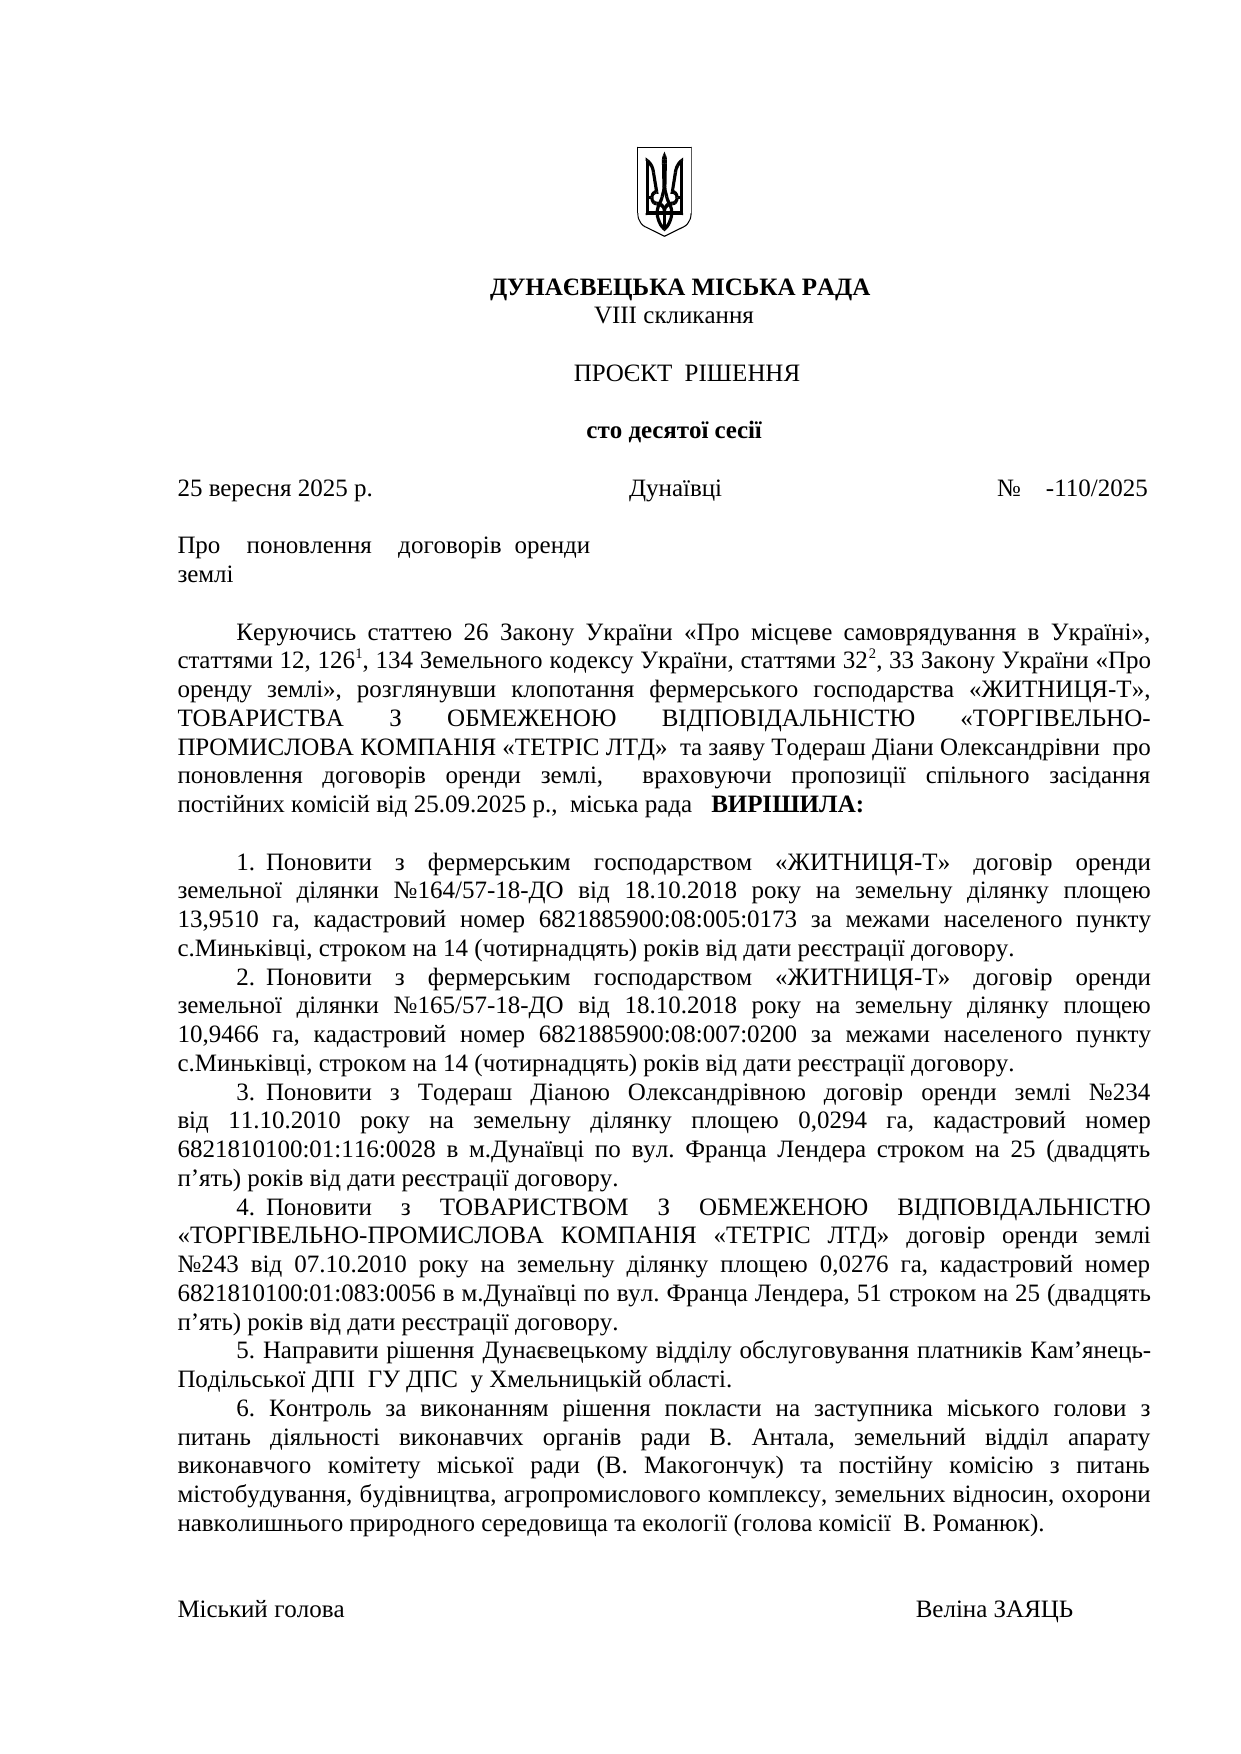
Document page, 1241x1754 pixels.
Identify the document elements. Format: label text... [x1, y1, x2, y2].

list Поновити з ТОВАРИСТВОМ З ОБМЕЖЕНОЮ ВІДПОВІДАЛЬНІСТЮ «ТОРГІВЕЛЬНО-ПРОМИСЛОВА КОМПАНІЯ «ТЕТРІС ЛТД» договір оренди землі №243 від 07.10.2010 року на земельну ділянку площею 0,0276 га, кадастровий номер 6821810100:01:083:0056 в м.Дунаївці по вул. Франца Лендера, 51 строком на 25 (двадцять п’ять) років від дати реєстрації договору. [177, 1192, 1152, 1335]
text VIIІ скликання [177, 300, 1152, 329]
text ПРОЄКТ РІШЕННЯ [177, 358, 1152, 387]
list Поновити з Тодераш Діаною Олександрівною договір оренди землі №234 від 11.10.2010 року на земельну ділянку площею 0,0294 га, кадастровий номер 6821810100:01:116:0028 в м.Дунаївці по вул. Франца Лендера строком на 25 (двадцять п’ять) років від дати реєстрації договору. [177, 1077, 1152, 1192]
text сто десятої сесії [177, 415, 1152, 444]
list Поновити з фермерським господарством «ЖИТНИЦЯ-Т» договір оренди земельної ділянки №164/57-18-ДО від 18.10.2018 року на земельну ділянку площею 13,9510 га, кадастровий номер 6821885900:08:005:0173 за межами населеного пункту с.Миньківці, строком на 14 (чотирнадцять) років від дати реєстрації договору. [177, 847, 1152, 962]
subtitle 25 вересня 2025 р. Дунаївці № -110/2025 [177, 473, 1152, 502]
text 6. Контроль за виконанням рішення покласти на заступника міського голови з питань діяльності виконавчих органів ради В. Антала, земельний відділ апарату виконавчого комітету міської ради (В. Макогончук) та постійну комісію з питань містобудування, будівництва, агропромислового комплексу, земельних відносин, охорони навколишнього природного середовища та екології (голова комісії В. Романюк). [177, 1393, 1152, 1537]
text ДУНАЄВЕЦЬКА МІСЬКА РАДА [177, 272, 1152, 300]
text 5. Направити рішення Дунаєвецькому відділу обслуговування платників Кам’янець-Подільської ДПІ ГУ ДПС у Хмельницькій області. [177, 1335, 1152, 1393]
list Поновити з фермерським господарством «ЖИТНИЦЯ-Т» договір оренди земельної ділянки №165/57-18-ДО від 18.10.2018 року на земельну ділянку площею 10,9466 га, кадастровий номер 6821885900:08:007:0200 за межами населеного пункту с.Миньківці, строком на 14 (чотирнадцять) років від дати реєстрації договору. [177, 962, 1152, 1077]
text Про поновлення договорів оренди землі [177, 530, 591, 588]
text Керуючись статтею 26 Закону України «Про місцеве самоврядування в Україні», статтями 12, 1261, 134 Земельного кодексу України, статтями 322, 33 Закону України «Про оренду землі», розглянувши клопотання фермерського господарства «ЖИТНИЦЯ-Т», ТОВАРИСТВА З ОБМЕЖЕНОЮ ВІДПОВІДАЛЬНІСТЮ «ТОРГІВЕЛЬНО-ПРОМИСЛОВА КОМПАНІЯ «ТЕТРІС ЛТД» та заяву Тодераш Діани Олександрівни про поновлення договорів оренди землі, враховуючи пропозиції спільного засідання постійних комісій від 25.09.2025 р., міська рада ВИРІШИЛА: [177, 617, 1152, 818]
text Міський голова Веліна ЗАЯЦЬ [177, 1594, 1152, 1623]
